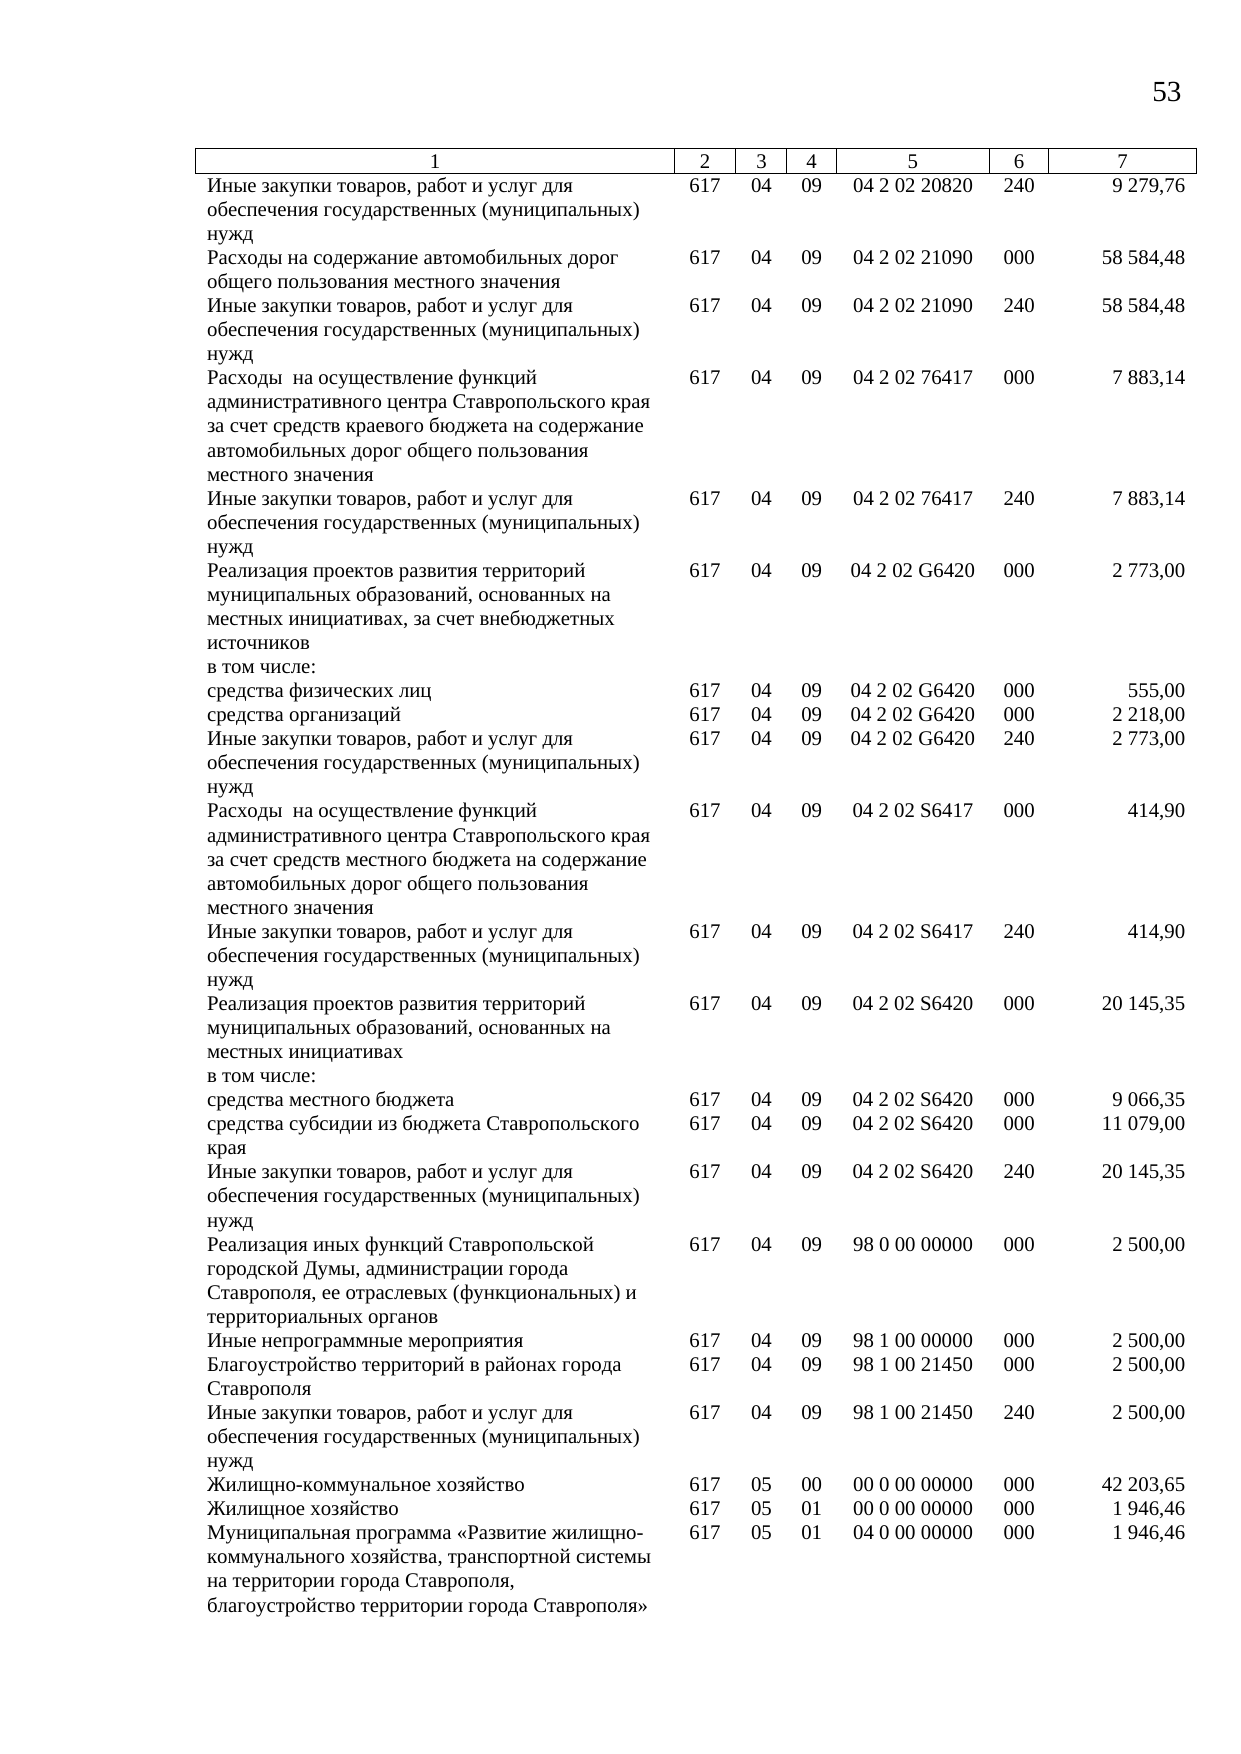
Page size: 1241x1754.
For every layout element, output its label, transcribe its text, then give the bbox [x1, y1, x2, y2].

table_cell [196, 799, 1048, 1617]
table_header 1 [196, 149, 674, 173]
table_header 4 [787, 149, 836, 173]
table_header 6 [990, 149, 1048, 173]
table_header 3 [736, 149, 786, 173]
table_header 2 [675, 149, 735, 173]
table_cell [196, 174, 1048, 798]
table_header 5 [837, 149, 989, 173]
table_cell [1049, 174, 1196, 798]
table_header 7 [1049, 149, 1196, 173]
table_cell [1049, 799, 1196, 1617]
